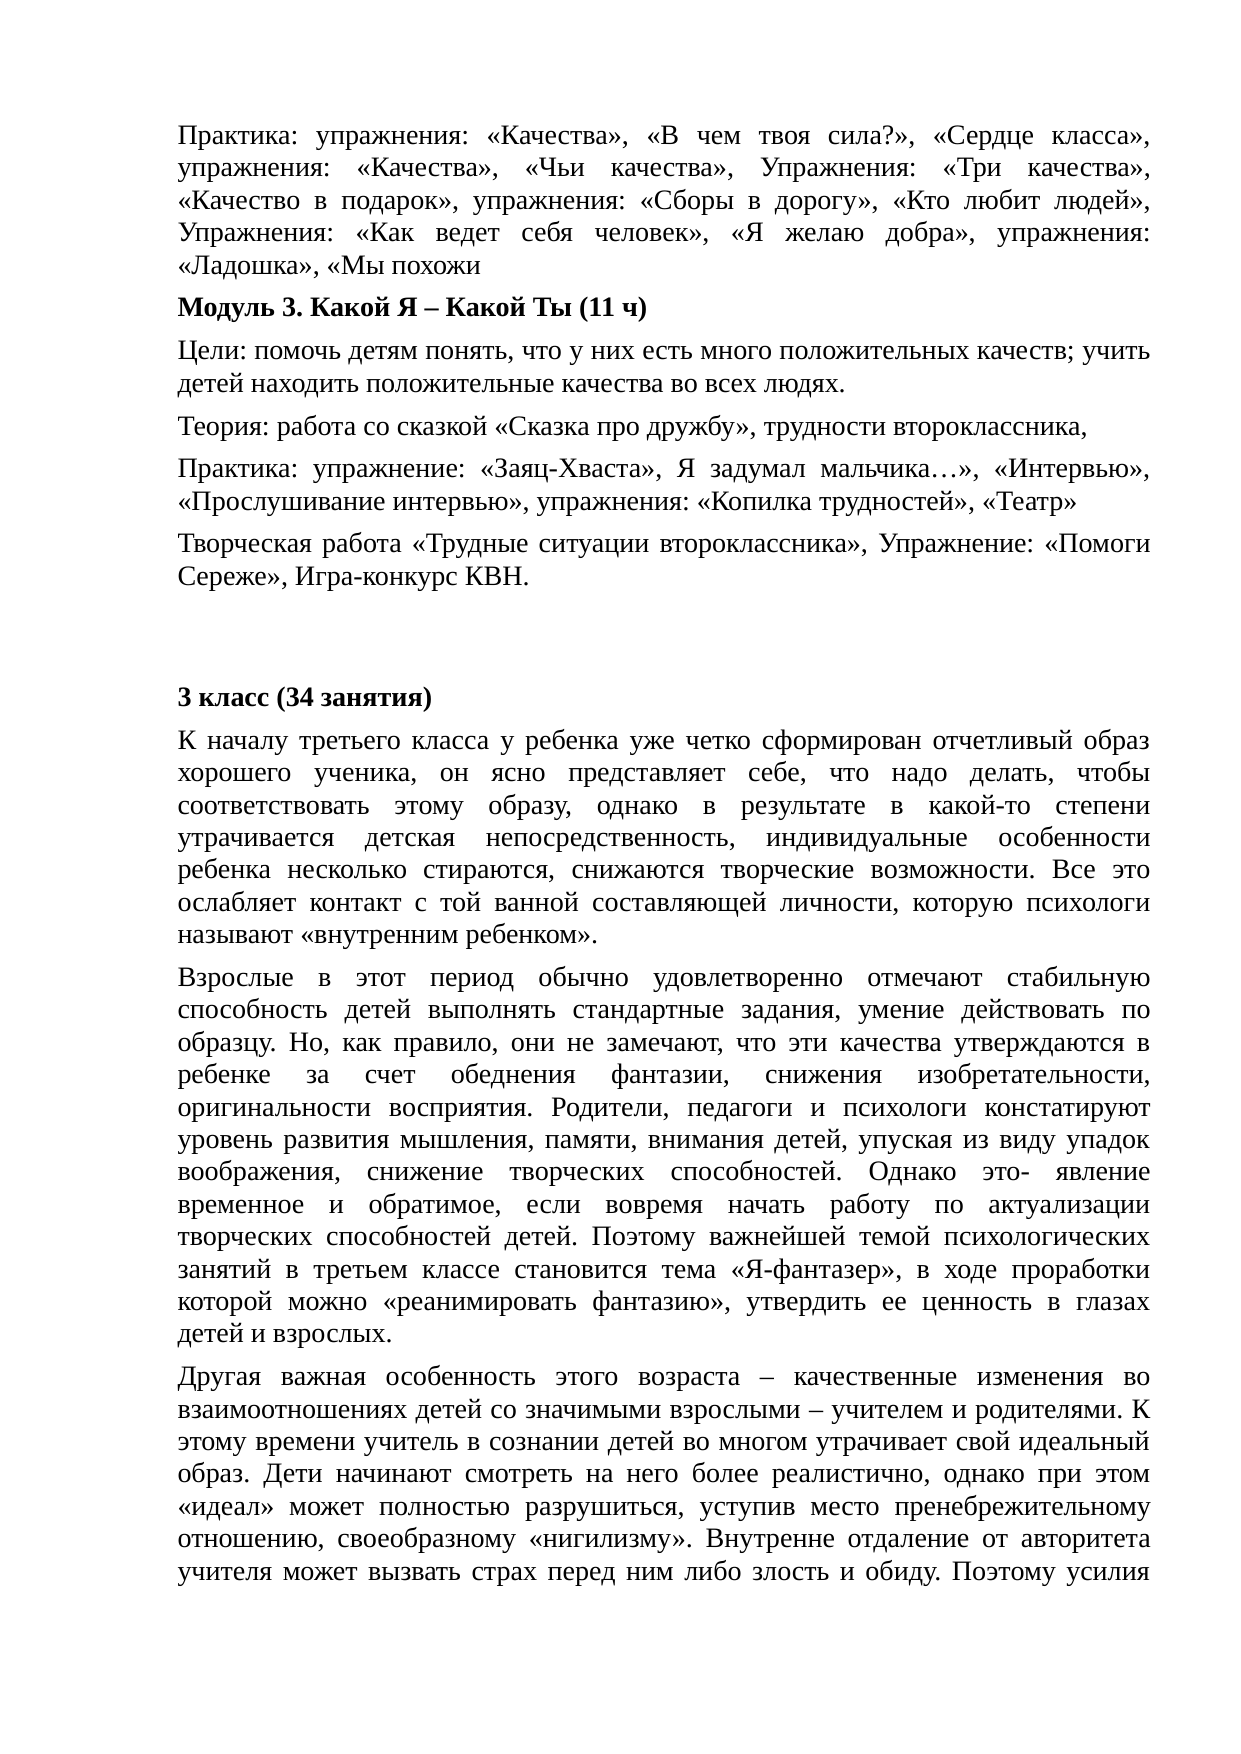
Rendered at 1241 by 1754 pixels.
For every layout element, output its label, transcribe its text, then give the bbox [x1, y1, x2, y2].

text Модуль 3. Какой Я – Какой Ты (11 ч) [177, 291, 1152, 323]
text Творческая работа «Трудные ситуации второклассника», Упражнение: «Помоги Сереже», Игра-конкурс КВН. [177, 527, 1152, 591]
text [177, 1359, 1152, 1586]
text Взрослые в этот период обычно удовлетворенно отмечают стабильную способность детей выполнять стандартные задания, умение действовать по образцу. Но, как правило, они не замечают, что эти качества утверждаются в ребенке за счет обеднения фантазии, снижения изобретательности, оригинальности восприятия. Родители, педагоги и психологи констатируют уровень развития мышления, памяти, внимания детей, упуская из виду упадок воображения, снижение творческих способностей. Однако это- явление временное и обратимое, если вовремя начать работу по актуализации творческих способностей детей. Поэтому важнейшей темой психологических занятий в третьем классе становится тема «Я-фантазер», в ходе проработки которой можно «реанимировать фантазию», утвердить ее ценность в глазах детей и взрослых. [177, 960, 1152, 1349]
text Цели: помочь детям понять, что у них есть много положительных качеств; учить детей находить положительные качества во всех людях. [177, 333, 1152, 398]
text К началу третьего класса у ребенка уже четко сформирован отчетливый образ хорошего ученика, он ясно представляет себе, что надо делать, чтобы соответствовать этому образу, однако в результате в какой-то степени утрачивается детская непосредственность, индивидуальные особенности ребенка несколько стираются, снижаются творческие возможности. Все это ослабляет контакт с той ванной составляющей личности, которую психологи называют «внутренним ребенком». [177, 723, 1152, 950]
text Практика: упражнение: «Заяц-Хваста», Я задумал мальчика…», «Интервью», «Прослушивание интервью», упражнения: «Копилка трудностей», «Театр» [177, 451, 1152, 516]
text Теория: работа со сказкой «Сказка про дружбу», трудности второклассника, [177, 408, 1152, 441]
text Практика: упражнения: «Качества», «В чем твоя сила?», «Сердце класса», упражнения: «Качества», «Чьи качества», Упражнения: «Три качества», «Качество в подарок», упражнения: «Сборы в дорогу», «Кто любит людей», Упражнения: «Как ведет себя человек», «Я желаю добра», упражнения: «Ладошка», «Мы похожи [177, 118, 1152, 280]
text 3 класс (34 занятия) [177, 680, 1152, 712]
